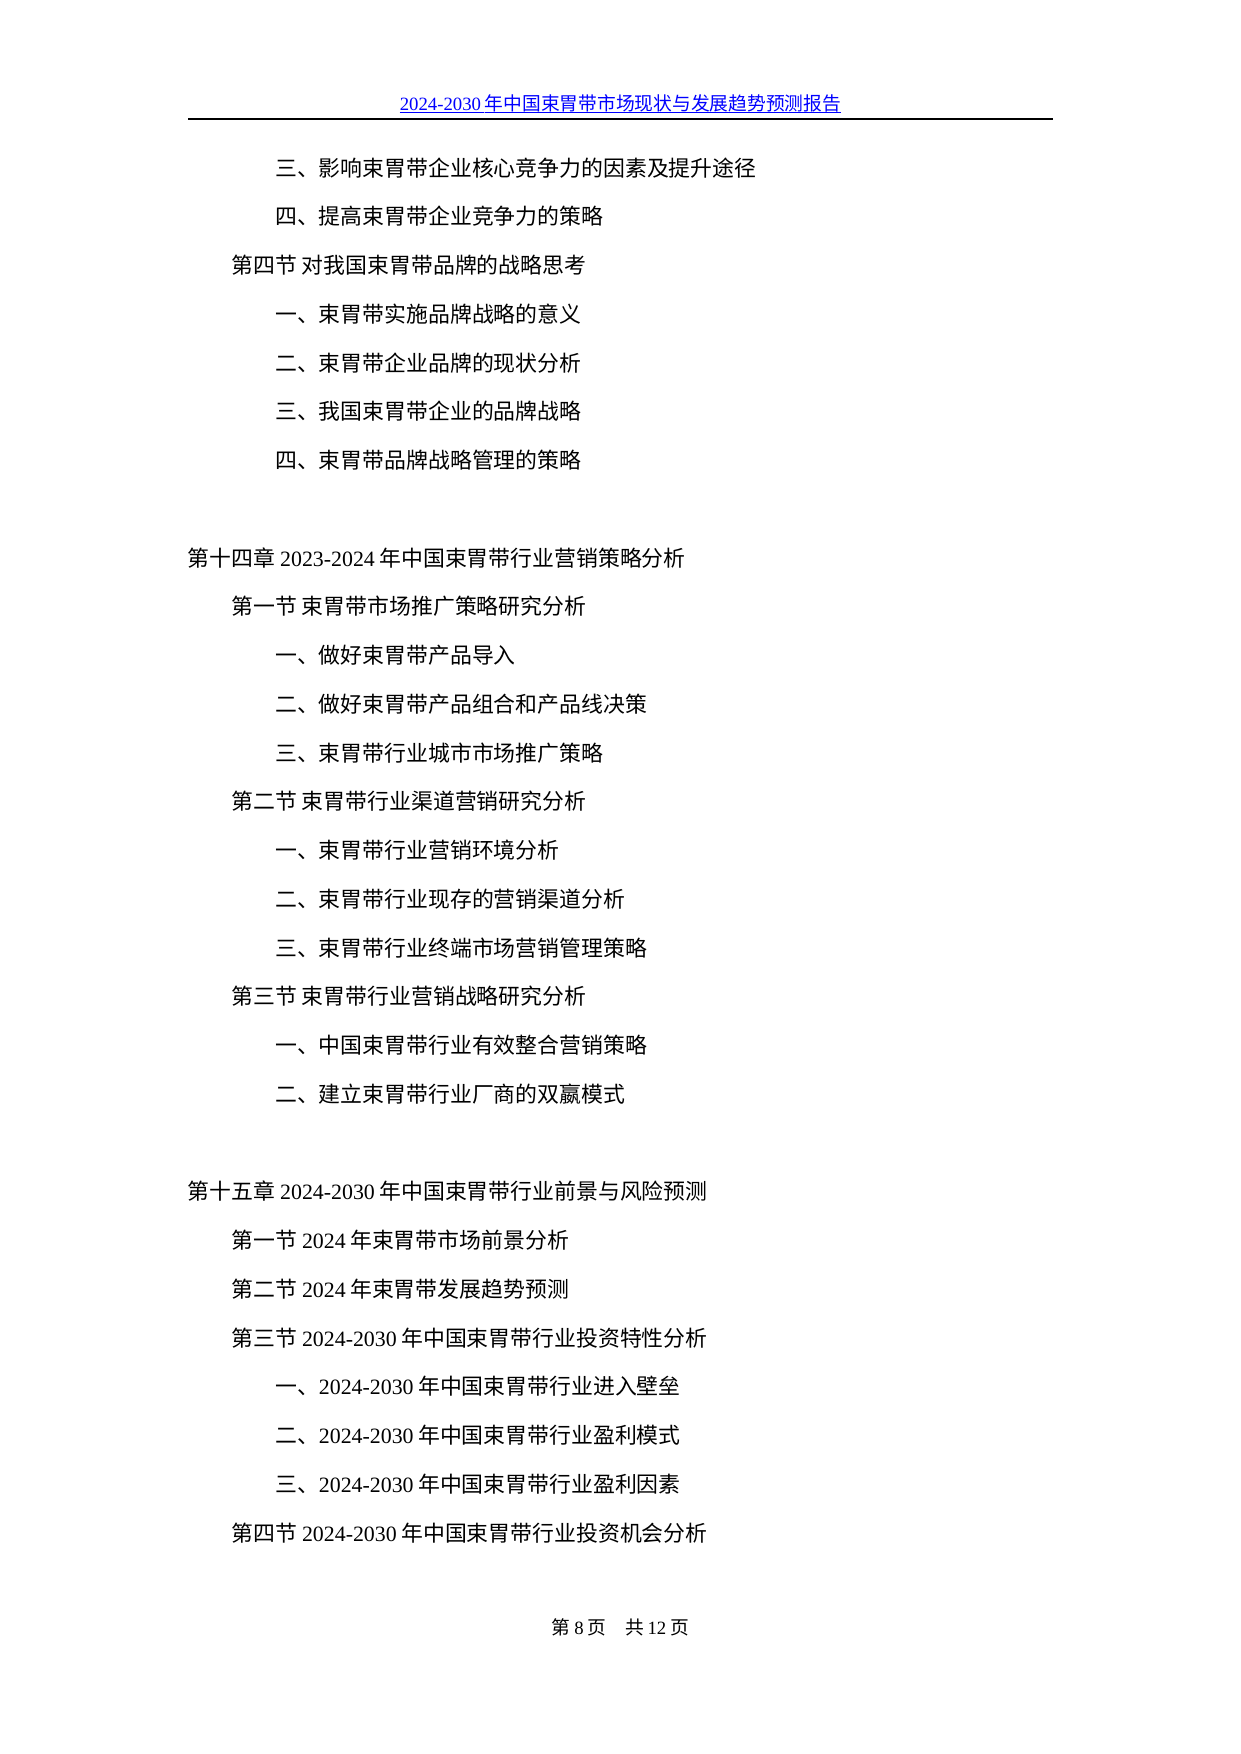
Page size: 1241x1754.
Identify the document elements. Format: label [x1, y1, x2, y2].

text [187, 150, 1053, 1548]
